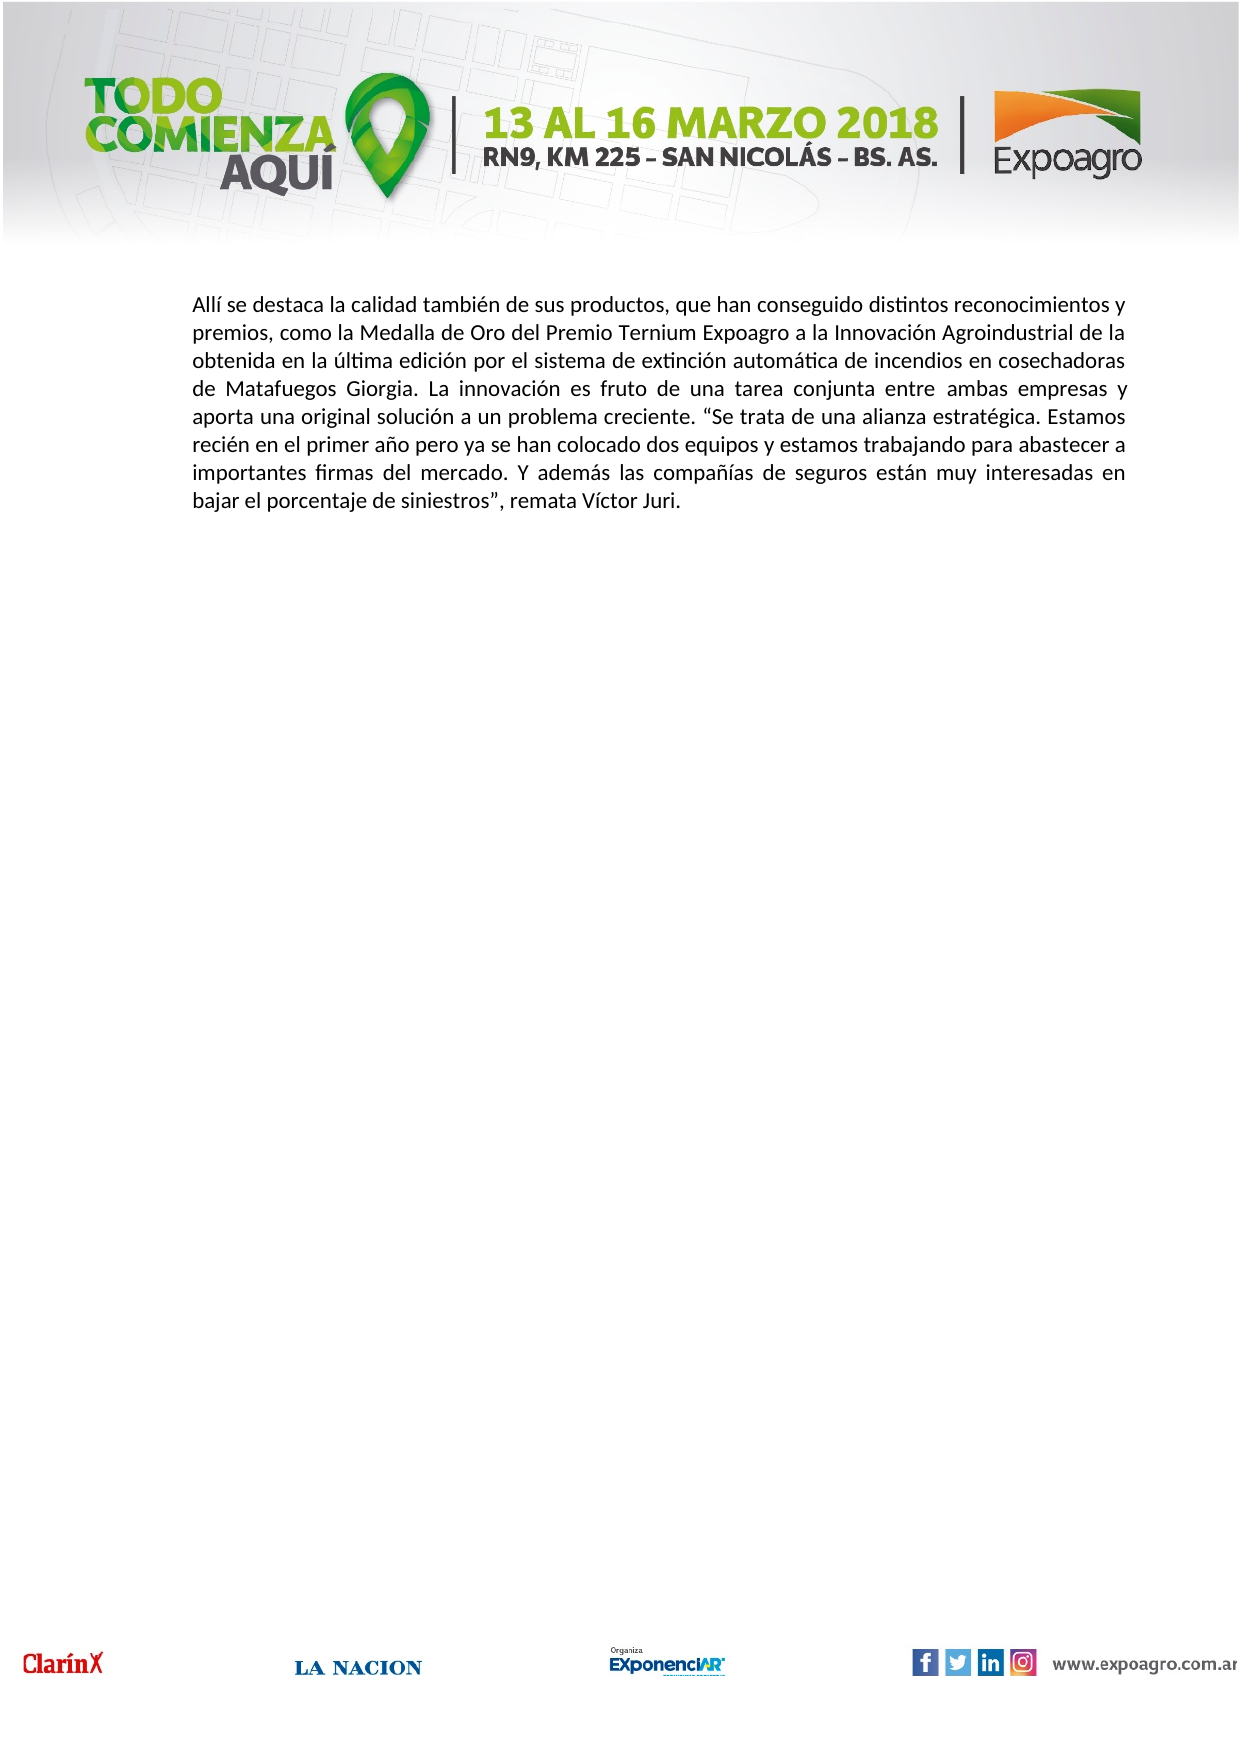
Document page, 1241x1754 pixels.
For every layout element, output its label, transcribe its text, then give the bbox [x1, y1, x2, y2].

text Allí se destaca la calidad también de sus productos, que han conseguido distintos reconocimientos y premios, como la Medalla de Oro del Premio Ternium Expoagro a la Innovación Agroindustrial de la obtenida en la última edición por el sistema de extinción automática de incendios en cosechadoras de Matafuegos Giorgia. La innovación es fruto de una tarea conjunta entre ambas empresas y aporta una original solución a un problema creciente. “Se trata de una alianza estratégica. Estamos recién en el primer año pero ya se han colocado dos equipos y estamos trabajando para abastecer a importantes firmas del mercado. Y además las compañías de seguros están muy interesadas en bajar el porcentaje de siniestros”, remata Víctor Juri. [192, 275, 1128, 514]
picture [1, 0, 1238, 275]
picture [21, 1643, 1237, 1676]
